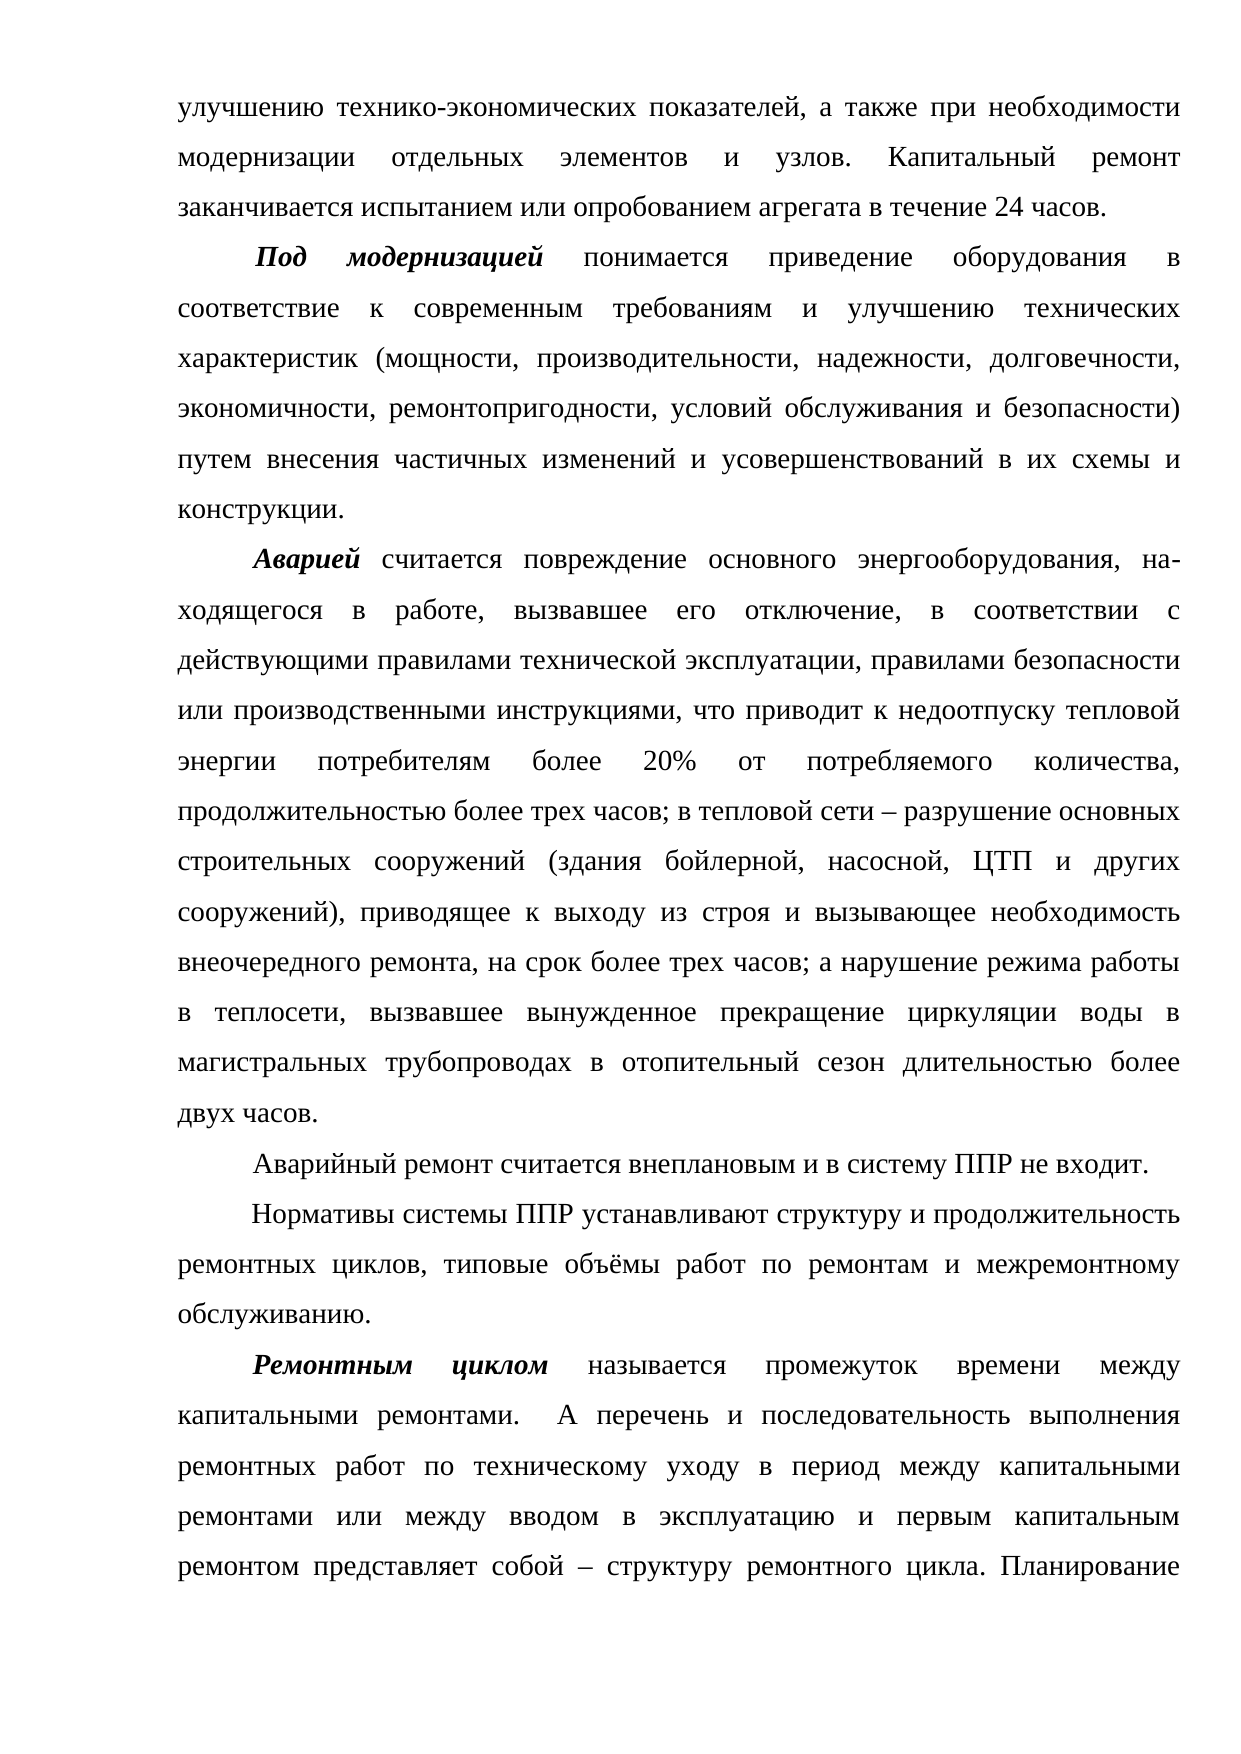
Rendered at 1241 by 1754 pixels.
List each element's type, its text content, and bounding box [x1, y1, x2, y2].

text Нормативы системы ППР устанавливают структуру и продолжительность ремонтных циклов, типовые объёмы работ по ремонтам и межремонтному обслуживанию. [177, 1196, 1181, 1330]
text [177, 89, 1181, 223]
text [177, 1347, 1181, 1582]
text Аварией считается повреждение основного энергооборудования, находящегося в работе, вызвавшее его отключение, в соответствии с действующими правилами технической эксплуатации, правилами безопасности или производственными инструкциями, что приводит к недоотпуску тепловой энергии потребителям более 20% от потребляемого количества, продолжительностью более трех часов; в тепловой сети – разрушение основных строительных сооружений (здания бойлерной, насосной, ЦТП и других сооружений), приводящее к выходу из строя и вызывающее необходимость внеочередного ремонта, на срок более трех часов; а нарушение режима работы в теплосети, вызвавшее вынужденное прекращение циркуляции воды в магистральных трубопроводах в отопительный сезон длительностью более двух часов. [177, 541, 1181, 1128]
text Аварийный ремонт считается внеплановым и в систему ППР не входит. [177, 1146, 1181, 1179]
text Под модернизацией понимается приведение оборудования в соответствие к современным требованиям и улучшению технических характеристик (мощности, производительности, надежности, долговечности, экономичности, ремонтопригодности, условий обслуживания и безопасности) путем внесения частичных изменений и усовершенствований в их схемы и конструкции. [177, 239, 1181, 525]
